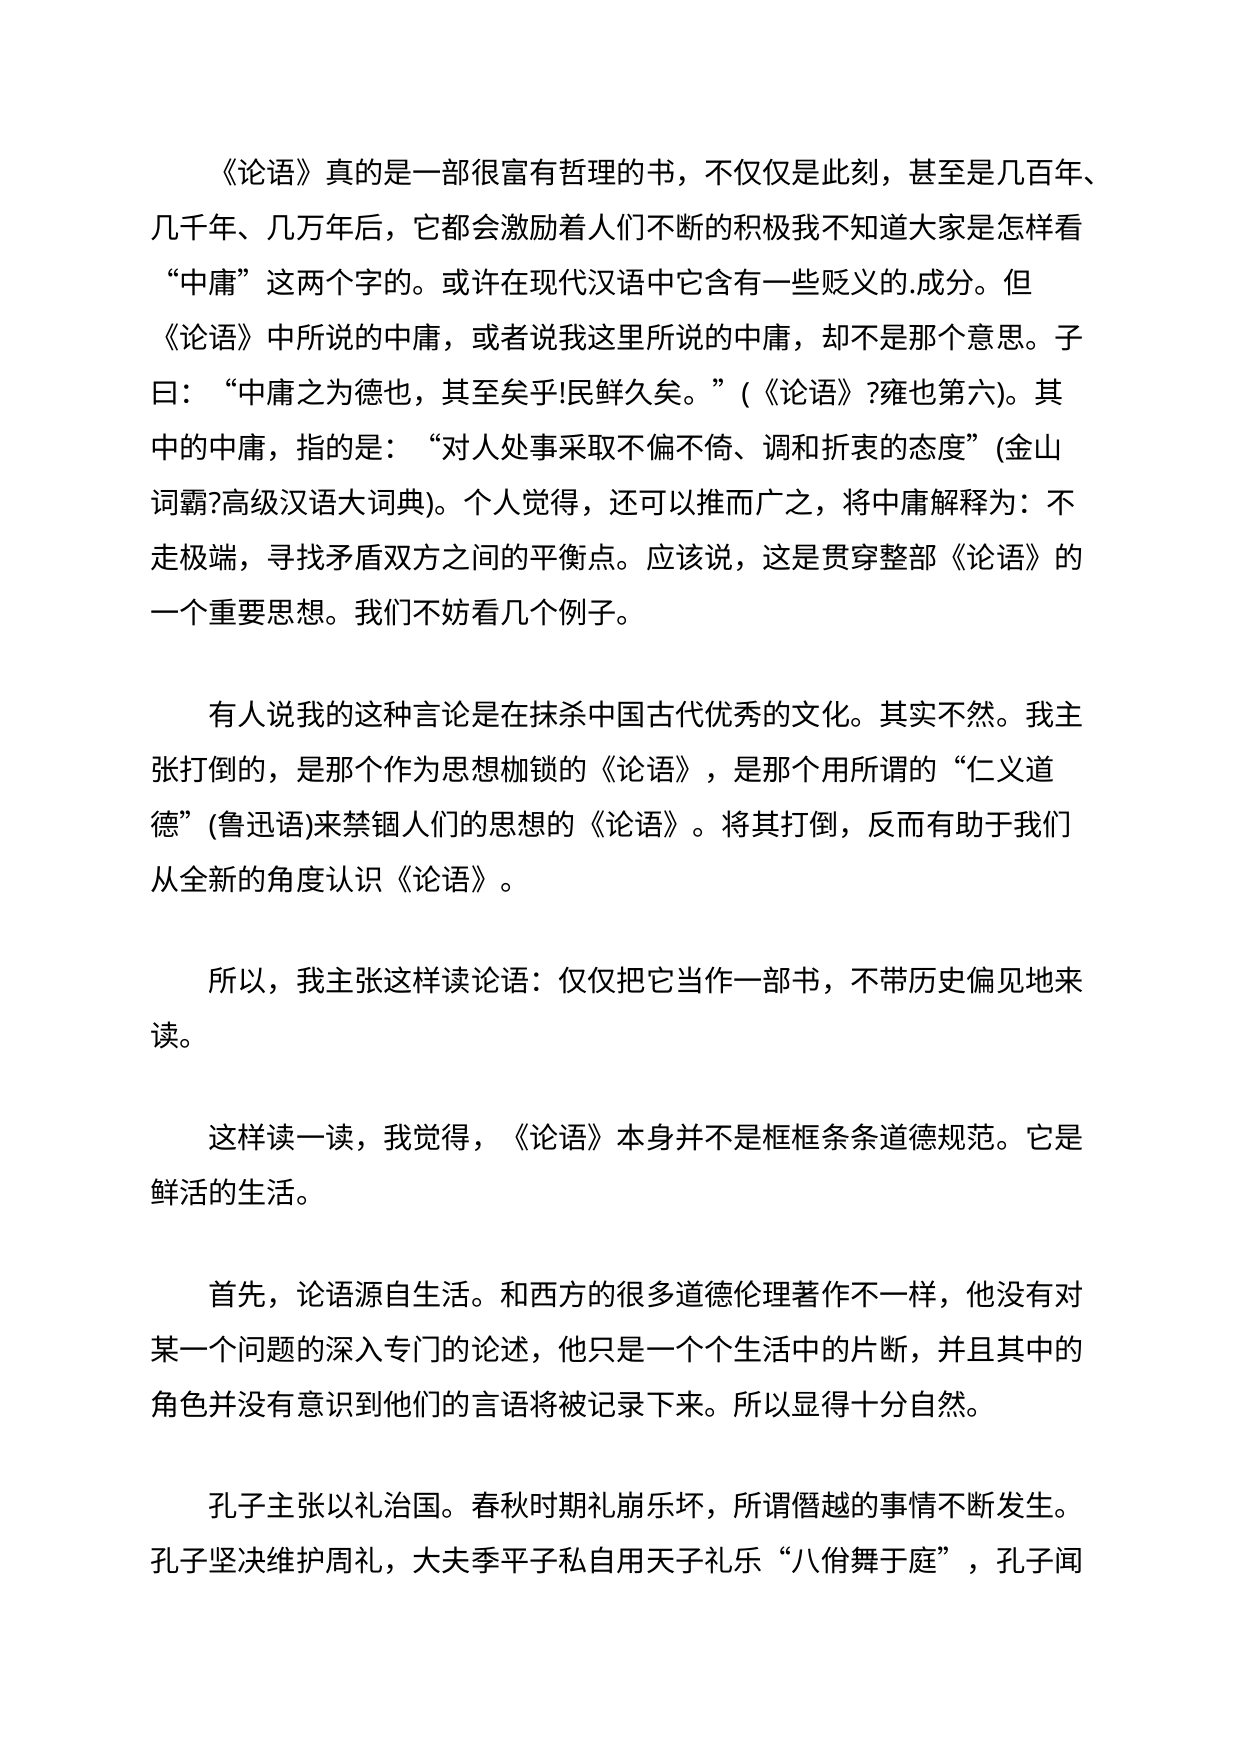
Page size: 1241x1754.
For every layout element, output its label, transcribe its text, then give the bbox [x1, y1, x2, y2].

text 这样读一读，我觉得，《论语》本身并不是框框条条道德规范。它是鲜活的生活。 [150, 1114, 1090, 1212]
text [150, 1483, 1090, 1580]
text 《论语》真的是一部很富有哲理的书，不仅仅是此刻，甚至是几百年、几千年、几万年后，它都会激励着人们不断的积极我不知道大家是怎样看“中庸”这两个字的。或许在现代汉语中它含有一些贬义的.成分。但《论语》中所说的中庸，或者说我这里所说的中庸，却不是那个意思。子曰：“中庸之为德也，其至矣乎!民鲜久矣。”(《论语》?雍也第六)。其中的中庸，指的是：“对人处事采取不偏不倚、调和折衷的态度”(金山词霸?高级汉语大词典)。个人觉得，还可以推而广之，将中庸解释为：不走极端，寻找矛盾双方之间的平衡点。应该说，这是贯穿整部《论语》的一个重要思想。我们不妨看几个例子。 [150, 150, 1090, 632]
text 首先，论语源自生活。和西方的很多道德伦理著作不一样，他没有对某一个问题的深入专门的论述，他只是一个个生活中的片断，并且其中的角色并没有意识到他们的言语将被记录下来。所以显得十分自然。 [150, 1271, 1090, 1423]
text 有人说我的这种言论是在抹杀中国古代优秀的文化。其实不然。我主张打倒的，是那个作为思想枷锁的《论语》，是那个用所谓的“仁义道德”(鲁迅语)来禁锢人们的思想的《论语》。将其打倒，反而有助于我们从全新的角度认识《论语》。 [150, 691, 1090, 898]
text 所以，我主张这样读论语：仅仅把它当作一部书，不带历史偏见地来读。 [150, 958, 1090, 1055]
